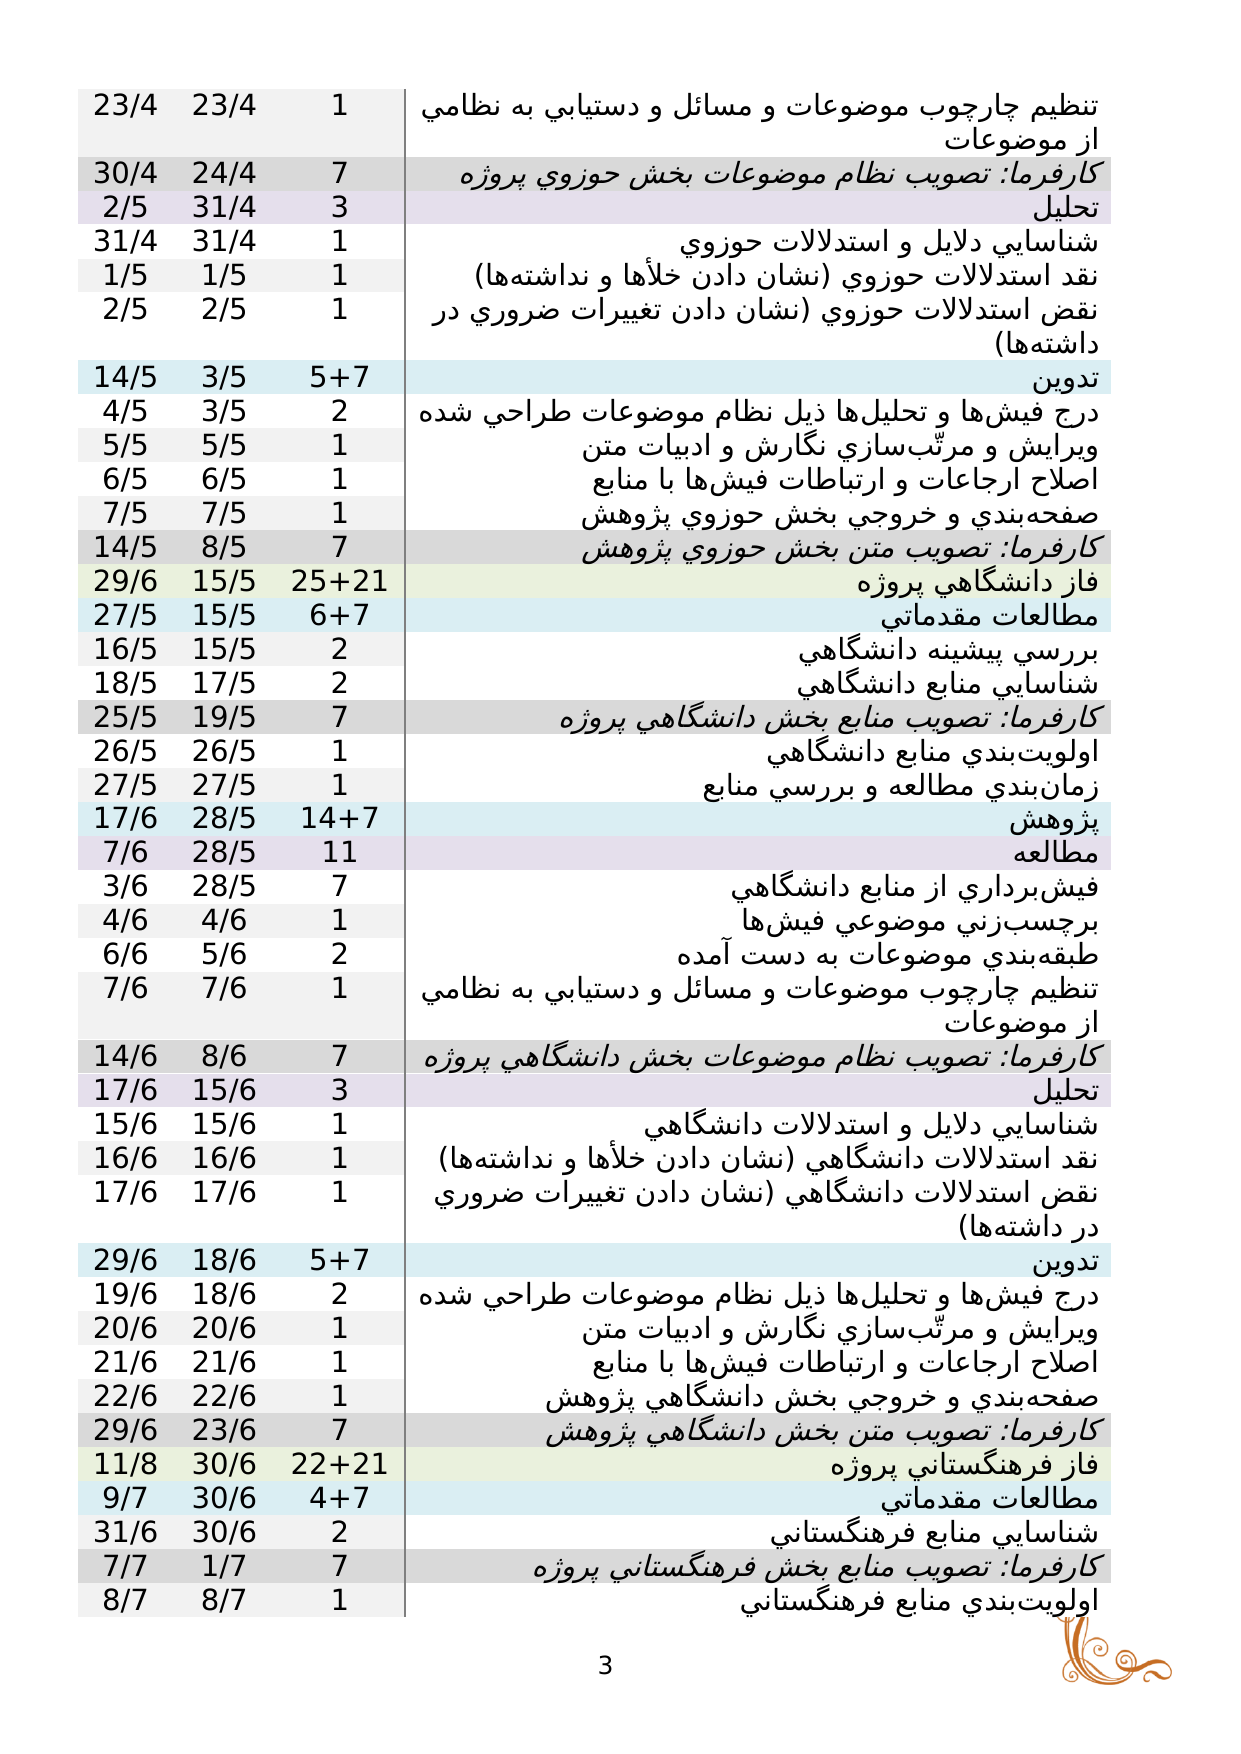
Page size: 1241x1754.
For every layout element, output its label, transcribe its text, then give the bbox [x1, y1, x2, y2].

table_cell 7/6 [78, 836, 174, 870]
table_cell 26/5 [174, 734, 275, 768]
table_cell 15/5 [174, 632, 275, 666]
table_cell 4/5 [78, 394, 174, 428]
table_cell 5/5 [174, 428, 275, 462]
table_cell زمان‌بندي مطالعه و بررسي منابع [406, 768, 1111, 802]
table_cell 8/7 [78, 1583, 174, 1617]
table_cell 19/6 [78, 1277, 174, 1311]
table_cell 25/5 [78, 700, 174, 734]
table_cell 2/5 [174, 293, 275, 360]
table_cell 14/5 [78, 530, 174, 564]
table_cell 7 [275, 1040, 404, 1073]
table_cell كارفرما: تصويب متن بخش دانشگاهي پژوهش [406, 1413, 1111, 1447]
table_cell 7/5 [78, 496, 174, 530]
table_cell اصلاح ارجاعات و ارتباطات فيش‌ها با منابع [406, 462, 1111, 496]
table_cell 7/6 [78, 972, 174, 1039]
table_cell 2/5 [78, 191, 174, 224]
table_cell اولويت‌بندي منابع فرهنگستاني [406, 1583, 1111, 1617]
table_cell 7/7 [78, 1549, 174, 1583]
table_cell 7/6 [174, 972, 275, 1039]
table_cell 22+21 [275, 1447, 404, 1481]
table_cell 7 [275, 1413, 404, 1447]
table_cell 29/6 [78, 564, 174, 598]
table_cell تدوين [406, 360, 1111, 394]
table_cell 4/6 [78, 904, 174, 938]
table_cell 1 [275, 1141, 404, 1175]
table_cell 15/5 [174, 564, 275, 598]
table_cell 11/8 [78, 1447, 174, 1481]
table_cell 5/5 [78, 428, 174, 462]
table_cell نقض استدلالات دانشگاهي (نشان دادن تغييرات ضروري در داشته‌ها) [406, 1175, 1111, 1243]
table_cell 2 [275, 938, 404, 972]
table_cell 1 [275, 1175, 404, 1243]
table_cell نقد استدلالات حوزوي (نشان دادن خلأها و نداشته‌ها) [406, 259, 1111, 292]
table_cell 27/5 [174, 768, 275, 802]
table_cell اصلاح ارجاعات و ارتباطات فيش‌ها با منابع [406, 1345, 1111, 1379]
table_cell 3/5 [174, 394, 275, 428]
table_cell 23/4 [174, 89, 275, 157]
table_cell 2/5 [78, 293, 174, 360]
table_cell تنظيم چارچوب موضوعات و مسائل و دستيابي به نظامي از موضوعات [406, 89, 1111, 157]
table_cell 6+7 [275, 598, 404, 632]
table_cell 22/6 [78, 1379, 174, 1413]
table_cell 14/5 [78, 360, 174, 394]
table_cell 11 [275, 836, 404, 870]
table_cell 1 [275, 293, 404, 360]
table_cell 3/6 [78, 870, 174, 904]
table_cell 28/5 [174, 870, 275, 904]
table_cell 6/5 [174, 462, 275, 496]
table_cell بررسي پيشينه دانشگاهي [406, 632, 1111, 666]
table_cell 6/5 [78, 462, 174, 496]
table_cell 8/5 [174, 530, 275, 564]
table_cell 1/5 [78, 259, 174, 292]
table_cell 15/6 [78, 1108, 174, 1141]
table_cell 23/6 [174, 1413, 275, 1447]
table_cell 1 [275, 734, 404, 768]
table_cell 15/6 [174, 1074, 275, 1107]
table_cell فيش‌برداري از منابع دانشگاهي [406, 870, 1111, 904]
table_cell 23/4 [78, 89, 174, 157]
table_cell نقض استدلالات حوزوي (نشان دادن تغييرات ضروري در داشته‌ها) [406, 293, 1111, 360]
table_cell 25+21 [275, 564, 404, 598]
table_cell مطالعات مقدماتي [406, 598, 1111, 632]
table_cell 8/6 [174, 1040, 275, 1073]
table_cell 31/6 [78, 1515, 174, 1549]
table_cell 1 [275, 1311, 404, 1345]
table_cell درج فيش‌ها و تحليل‌ها ذيل نظام موضوعات طراحي شده [406, 1277, 1111, 1311]
table_cell 1 [275, 768, 404, 802]
table_cell 3 [275, 191, 404, 224]
table_cell 9/7 [78, 1481, 174, 1515]
table_cell 1 [275, 259, 404, 292]
table_cell كارفرما: تصويب نظام موضوعات بخش دانشگاهي پروژه [406, 1040, 1111, 1073]
table_cell 7 [275, 700, 404, 734]
table_cell 27/5 [78, 598, 174, 632]
table_cell 2 [275, 666, 404, 700]
table_cell شناسايي منابع فرهنگستاني [406, 1515, 1111, 1549]
table_cell 31/4 [78, 225, 174, 258]
table_cell صفحه‌بندي و خروجي بخش دانشگاهي پژوهش [406, 1379, 1111, 1413]
table_cell 17/5 [174, 666, 275, 700]
table_cell شناسايي دلايل و استدلالات دانشگاهي [406, 1108, 1111, 1141]
table_cell ويرايش و مرتّب‌سازي نگارش و ادبيات متن [406, 1311, 1111, 1345]
table_cell كارفرما: تصويب نظام موضوعات بخش حوزوي پروژه [406, 157, 1111, 191]
table_cell اولويت‌بندي منابع دانشگاهي [406, 734, 1111, 768]
table_cell 6/6 [78, 938, 174, 972]
table_cell 1/7 [174, 1549, 275, 1583]
table_cell شناسايي دلايل و استدلالات حوزوي [406, 225, 1111, 258]
table_cell 7 [275, 870, 404, 904]
table_cell تحليل [406, 191, 1111, 224]
table_cell 21/6 [78, 1345, 174, 1379]
table_cell 24/4 [174, 157, 275, 191]
table_cell 18/5 [78, 666, 174, 700]
table_cell 28/5 [174, 802, 275, 836]
table_cell 1 [275, 1345, 404, 1379]
table_cell 5+7 [275, 1243, 404, 1277]
table_cell 7 [275, 157, 404, 191]
table_cell ويرايش و مرتّب‌سازي نگارش و ادبيات متن [406, 428, 1111, 462]
table_cell نقد استدلالات دانشگاهي (نشان دادن خلأها و نداشته‌ها) [406, 1141, 1111, 1175]
table_cell 16/6 [174, 1141, 275, 1175]
table_cell 17/6 [174, 1175, 275, 1243]
table_cell 29/6 [78, 1243, 174, 1277]
table_cell 1 [275, 496, 404, 530]
table_cell 3 [275, 1074, 404, 1107]
table_cell 31/4 [174, 191, 275, 224]
table_cell 21/6 [174, 1345, 275, 1379]
table_cell 30/6 [174, 1447, 275, 1481]
table_cell 22/6 [174, 1379, 275, 1413]
table_cell 8/7 [174, 1583, 275, 1617]
table_cell 1 [275, 89, 404, 157]
table_cell 27/5 [78, 768, 174, 802]
table_cell 16/5 [78, 632, 174, 666]
table_cell 15/5 [174, 598, 275, 632]
table_cell درج فيش‌ها و تحليل‌ها ذيل نظام موضوعات طراحي شده [406, 394, 1111, 428]
table_cell 1 [275, 904, 404, 938]
table_cell 7/5 [174, 496, 275, 530]
table_cell 16/6 [78, 1141, 174, 1175]
table_cell مطالعه [406, 836, 1111, 870]
table_cell كارفرما: تصويب متن بخش حوزوي پژوهش [406, 530, 1111, 564]
table_cell 20/6 [174, 1311, 275, 1345]
table_cell تحليل [406, 1074, 1111, 1107]
table_cell 1 [275, 462, 404, 496]
table_cell 15/6 [174, 1108, 275, 1141]
table_cell 1 [275, 428, 404, 462]
table_cell 1 [275, 1583, 404, 1617]
table_cell 2 [275, 1515, 404, 1549]
table_cell صفحه‌بندي و خروجي بخش حوزوي پژوهش [406, 496, 1111, 530]
table_cell برچسب‌زني موضوعي فيش‌ها [406, 904, 1111, 938]
table_cell 31/4 [174, 225, 275, 258]
table_cell 14/6 [78, 1040, 174, 1073]
table_cell 4/6 [174, 904, 275, 938]
table_cell 1 [275, 972, 404, 1039]
table_cell تدوين [406, 1243, 1111, 1277]
table_cell 28/5 [174, 836, 275, 870]
table_cell پژوهش [406, 802, 1111, 836]
table_cell 7 [275, 530, 404, 564]
table_cell طبقه‌بندي موضوعات به دست آمده [406, 938, 1111, 972]
table_cell فاز دانشگاهي پروژه [406, 564, 1111, 598]
table_cell 14+7 [275, 802, 404, 836]
table_cell 4+7 [275, 1481, 404, 1515]
table_cell 5+7 [275, 360, 404, 394]
table_cell 2 [275, 394, 404, 428]
table_cell 2 [275, 1277, 404, 1311]
table_cell 18/6 [174, 1277, 275, 1311]
table_cell مطالعات مقدماتي [406, 1481, 1111, 1515]
table_cell كارفرما: تصويب منابع بخش فرهنگستاني پروژه [406, 1549, 1111, 1583]
table_cell تنظيم چارچوب موضوعات و مسائل و دستيابي به نظامي از موضوعات [406, 972, 1111, 1039]
table_cell 1 [275, 225, 404, 258]
table_cell 2 [275, 632, 404, 666]
table_cell 3/5 [174, 360, 275, 394]
table_cell 1/5 [174, 259, 275, 292]
table_cell 5/6 [174, 938, 275, 972]
table_cell 20/6 [78, 1311, 174, 1345]
table_cell 30/6 [174, 1481, 275, 1515]
table_cell 18/6 [174, 1243, 275, 1277]
table_cell 17/6 [78, 802, 174, 836]
table_cell 19/5 [174, 700, 275, 734]
table_cell 29/6 [78, 1413, 174, 1447]
table_cell 7 [275, 1549, 404, 1583]
table_cell 30/6 [174, 1515, 275, 1549]
table_cell فاز فرهنگستاني پروژه [406, 1447, 1111, 1481]
table_cell 17/6 [78, 1175, 174, 1243]
table_cell 17/6 [78, 1074, 174, 1107]
table_cell 1 [275, 1108, 404, 1141]
table_cell 30/4 [78, 157, 174, 191]
table_cell كارفرما: تصويب منابع بخش دانشگاهي پروژه [406, 700, 1111, 734]
table_cell 26/5 [78, 734, 174, 768]
table_cell شناسايي منابع دانشگاهي [406, 666, 1111, 700]
table_cell 1 [275, 1379, 404, 1413]
